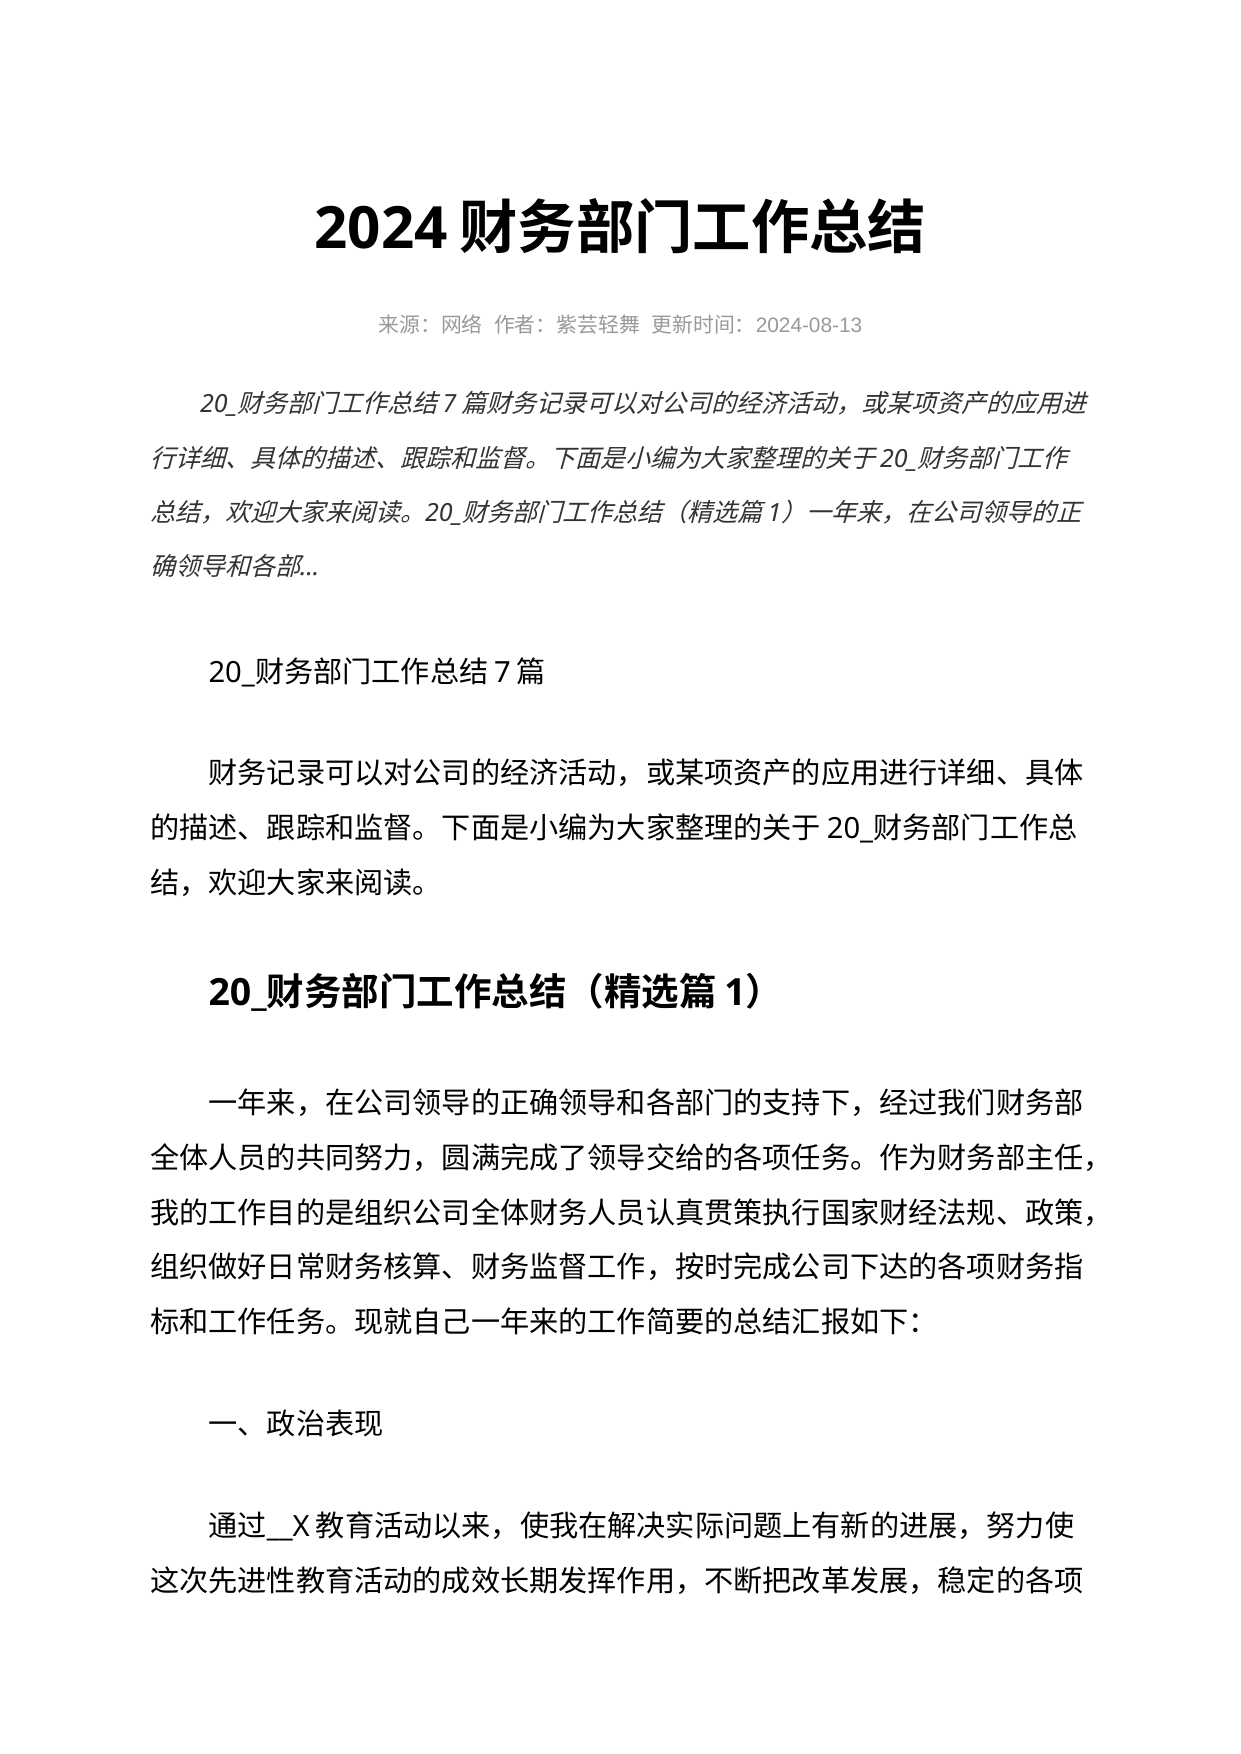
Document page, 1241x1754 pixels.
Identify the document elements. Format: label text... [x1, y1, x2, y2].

text 一、政治表现 [150, 1401, 1090, 1443]
subtitle 2024财务部门工作总结 [150, 181, 1090, 266]
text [150, 1502, 1090, 1600]
text 20_财务部门工作总结7篇财务记录可以对公司的经济活动，或某项资产的应用进行详细、具体的描述、跟踪和监督。下面是小编为大家整理的关于20_财务部门工作总结，欢迎大家来阅读。20_财务部门工作总结（精选篇1）一年来，在公司领导的正确领导和各部... [150, 384, 1090, 583]
text 一年来，在公司领导的正确领导和各部门的支持下，经过我们财务部全体人员的共同努力，圆满完成了领导交给的各项任务。作为财务部主任，我的工作目的是组织公司全体财务人员认真贯策执行国家财经法规、政策，组织做好日常财务核算、财务监督工作，按时完成公司下达的各项财务指标和工作任务。现就自己一年来的工作简要的总结汇报如下： [150, 1079, 1090, 1341]
text 20_财务部门工作总结7篇 [150, 648, 1090, 691]
text 20_财务部门工作总结（精选篇1） [150, 962, 1090, 1016]
text 财务记录可以对公司的经济活动，或某项资产的应用进行详细、具体的描述、跟踪和监督。下面是小编为大家整理的关于20_财务部门工作总结，欢迎大家来阅读。 [150, 750, 1090, 902]
text 来源：网络 作者：紫芸轻舞 更新时间：2024-08-13 [150, 313, 1090, 337]
